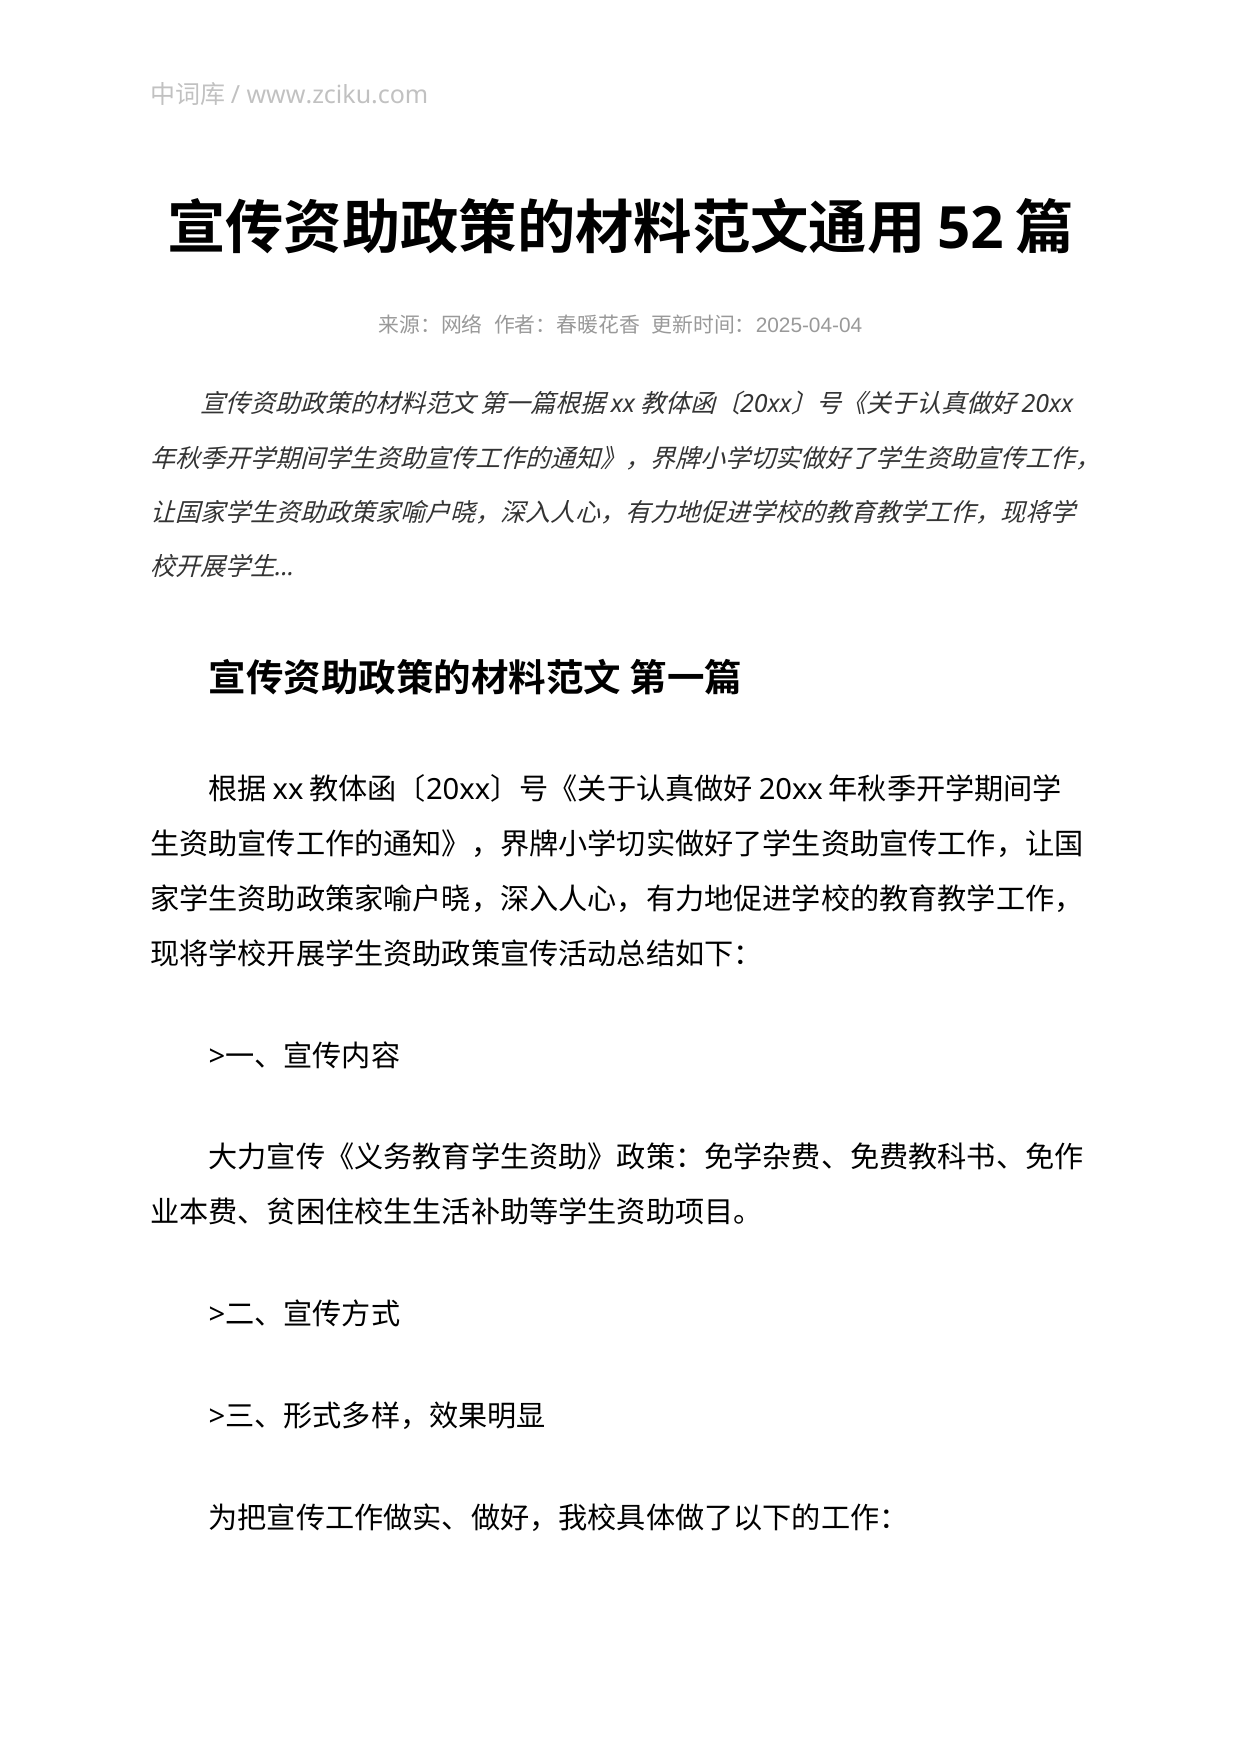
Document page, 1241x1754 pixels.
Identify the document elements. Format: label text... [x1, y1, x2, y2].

text 来源：网络 作者：春暖花香 更新时间：2025-04-04 [150, 313, 1090, 337]
text >一、宣传内容 [150, 1032, 1090, 1074]
text 大力宣传《义务教育学生资助》政策：免学杂费、免费教科书、免作业本费、贫困住校生生活补助等学生资助项目。 [150, 1134, 1090, 1231]
text 宣传资助政策的材料范文 第一篇根据xx教体函〔20xx〕号《关于认真做好20xx年秋季开学期间学生资助宣传工作的通知》，界牌小学切实做好了学生资助宣传工作，让国家学生资助政策家喻户晓，深入人心，有力地促进学校的教育教学工作，现将学校开展学生... [150, 384, 1090, 583]
subtitle 宣传资助政策的材料范文通用52篇 [150, 181, 1090, 266]
text >二、宣传方式 [150, 1291, 1090, 1333]
text >三、形式多样，效果明显 [150, 1393, 1090, 1435]
text 为把宣传工作做实、做好，我校具体做了以下的工作： [150, 1495, 1090, 1537]
text 宣传资助政策的材料范文 第一篇 [150, 648, 1090, 702]
text 根据xx教体函〔20xx〕号《关于认真做好20xx年秋季开学期间学生资助宣传工作的通知》，界牌小学切实做好了学生资助宣传工作，让国家学生资助政策家喻户晓，深入人心，有力地促进学校的教育教学工作，现将学校开展学生资助政策宣传活动总结如下： [150, 766, 1090, 973]
